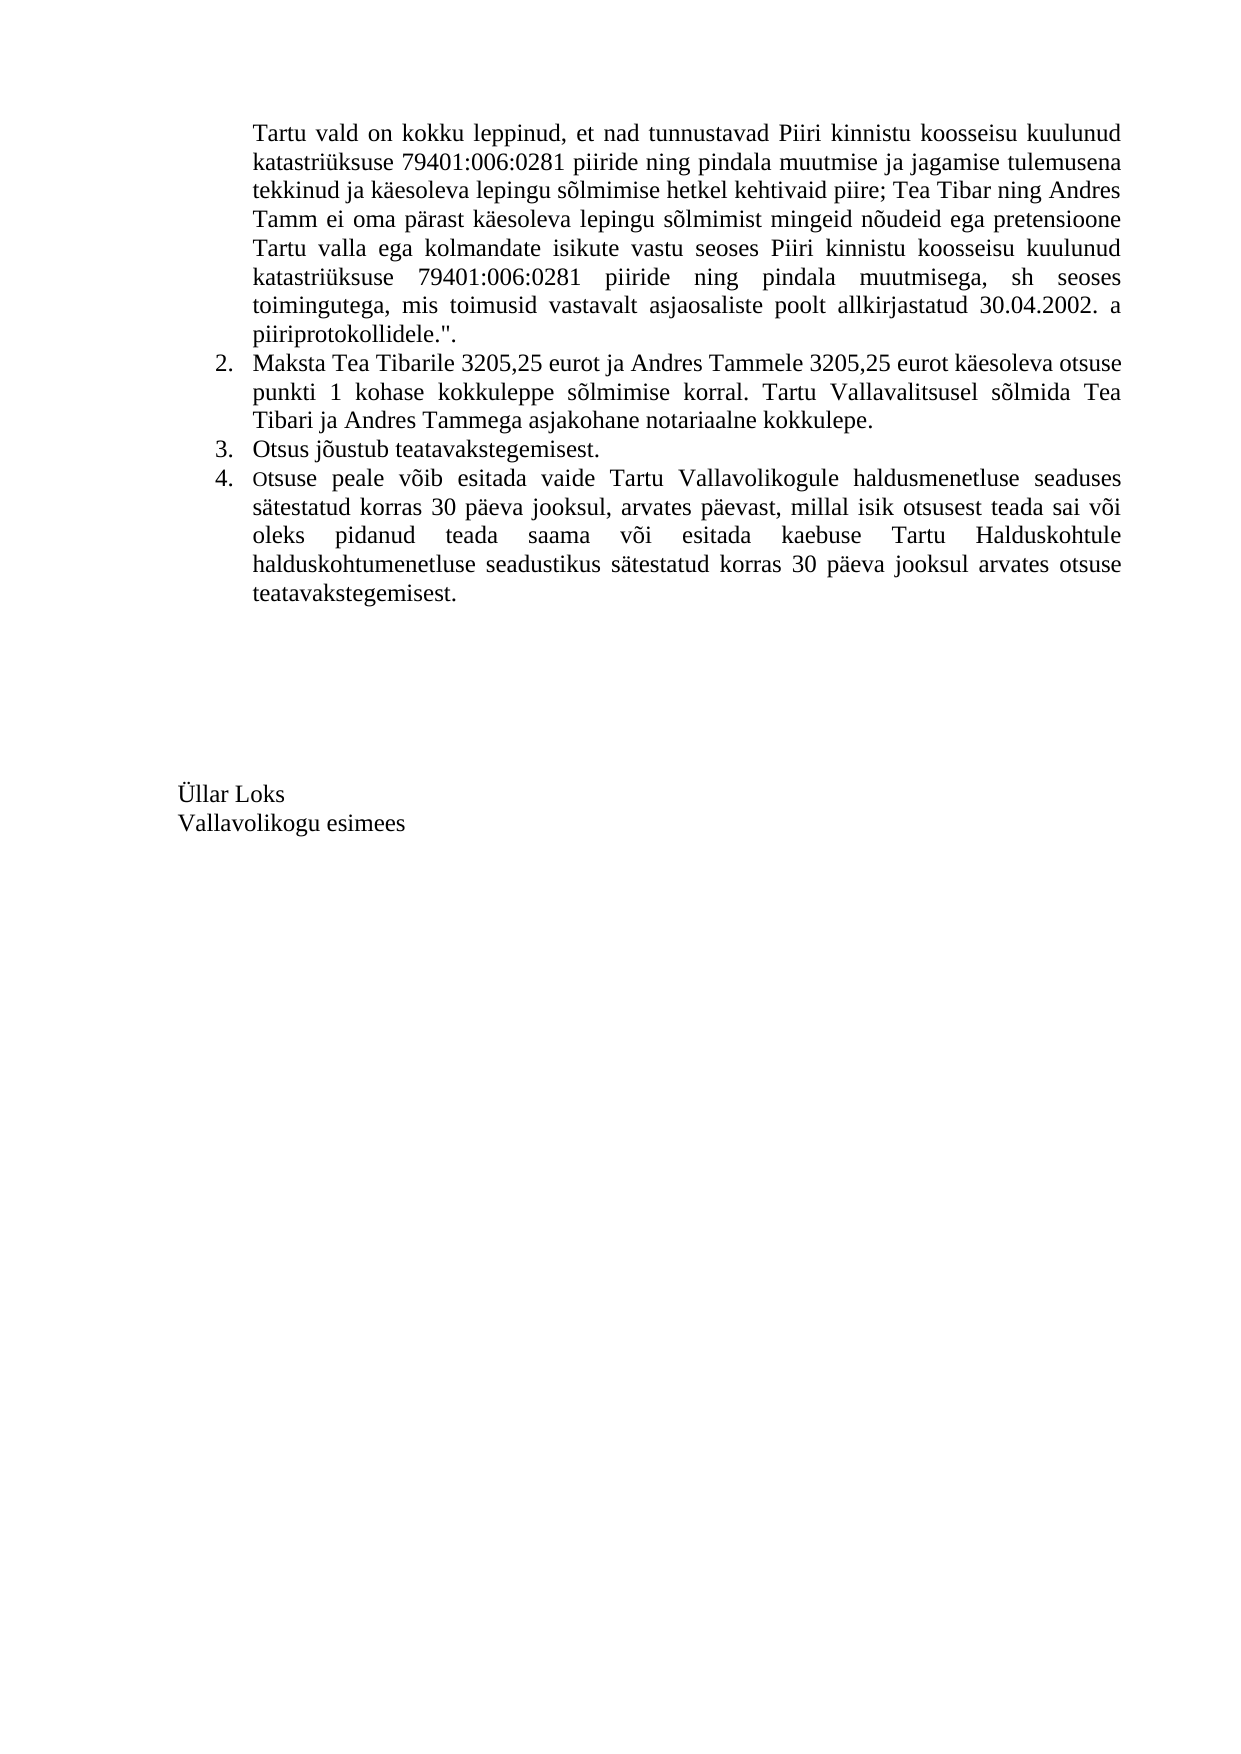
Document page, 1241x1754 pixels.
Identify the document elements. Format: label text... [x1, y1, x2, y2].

text Üllar Loks [177, 779, 1122, 808]
text Vallavolikogu esimees [177, 808, 1122, 837]
list Otsuse peale võib esitada vaide Tartu Vallavolikogule haldusmenetluse seaduses sätestatud korras 30 päeva jooksul, arvates päevast, millal isik otsusest teada sai või oleks pidanud teada saama või esitada kaebuse Tartu Halduskohtule halduskohtumenetluse seadustikus sätestatud korras 30 päeva jooksul arvates otsuse teatavakstegemisest. [215, 463, 1122, 607]
list Maksta Tea Tibarile 3205,25 eurot ja Andres Tammele 3205,25 eurot käesoleva otsuse punkti 1 kohase kokkuleppe sõlmimise korral. Tartu Vallavalitsusel sõlmida Tea Tibari ja Andres Tammega asjakohane notariaalne kokkulepe. [215, 348, 1122, 434]
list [215, 118, 1122, 348]
list Otsus jõustub teatavakstegemisest. [215, 434, 1122, 463]
